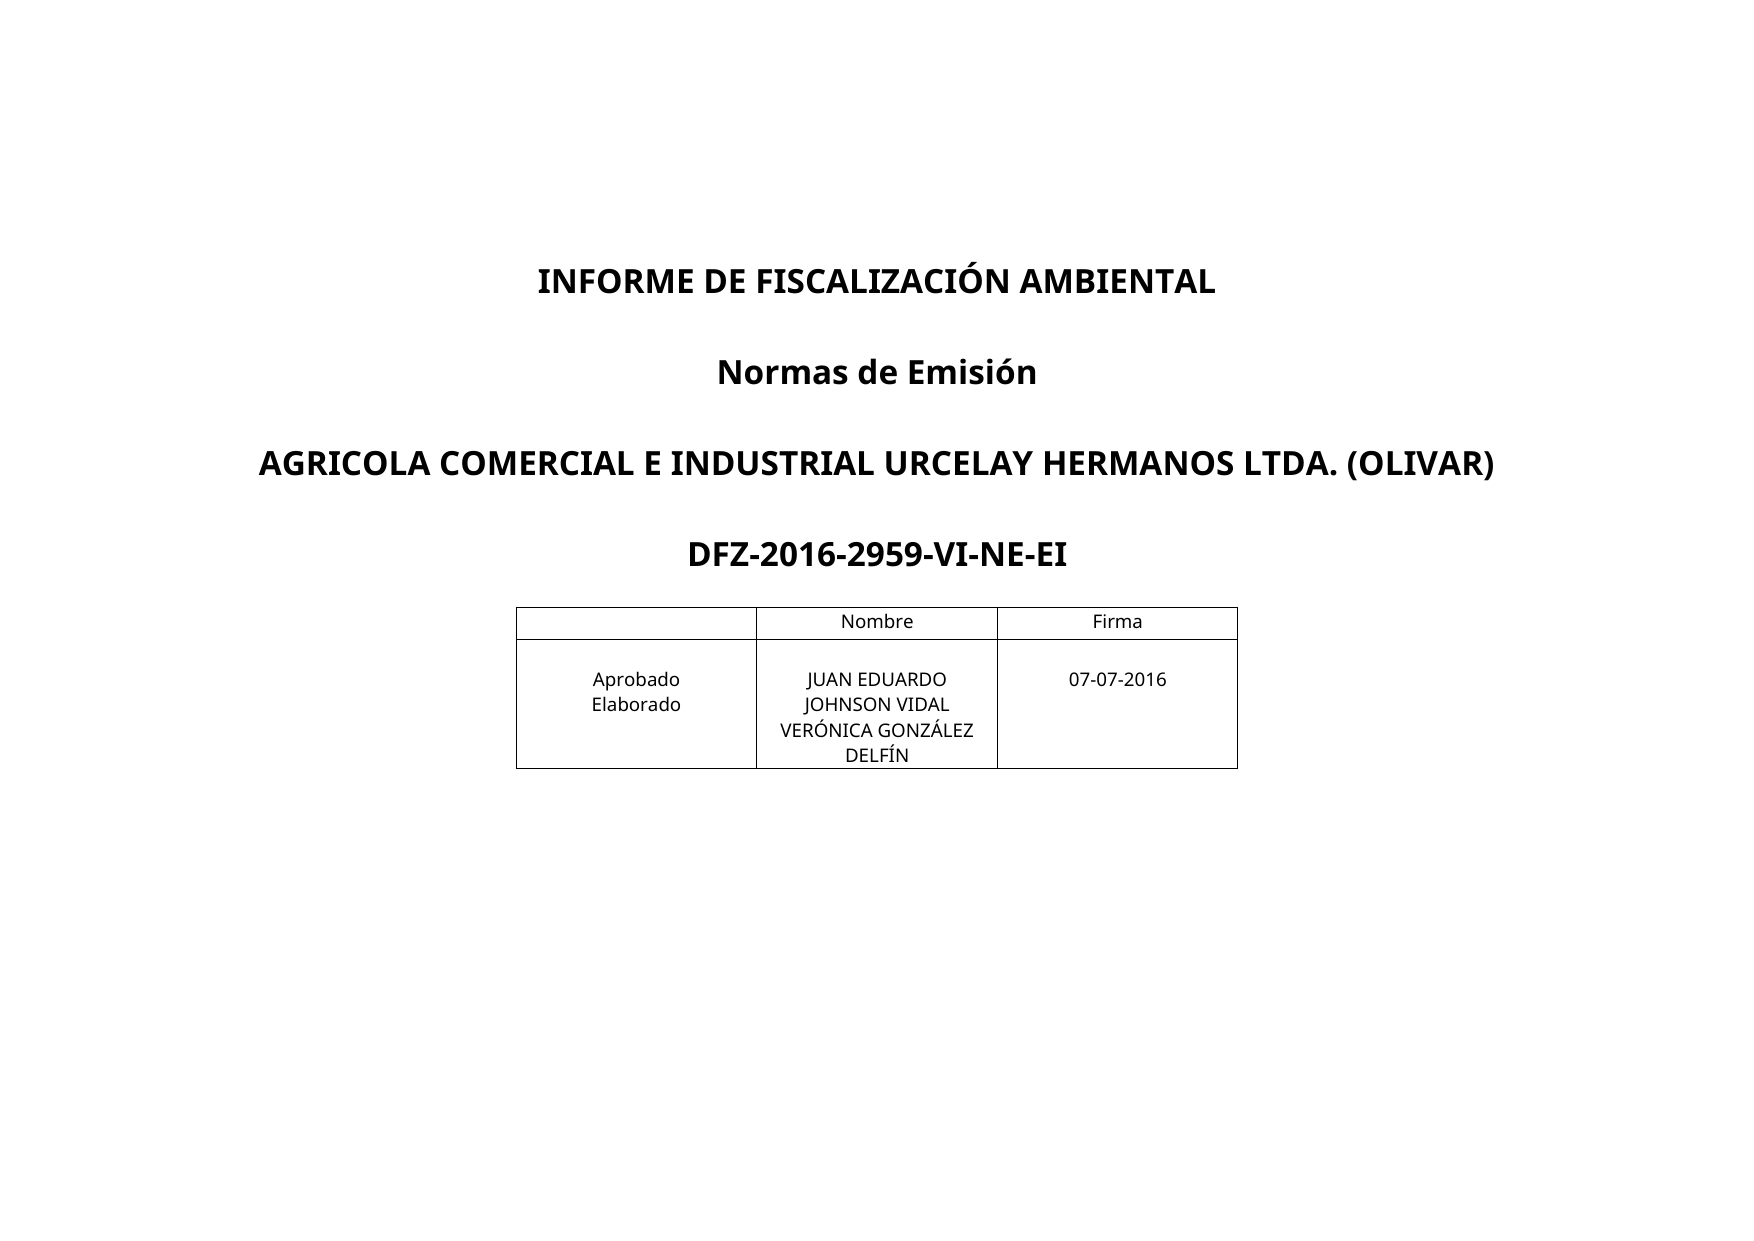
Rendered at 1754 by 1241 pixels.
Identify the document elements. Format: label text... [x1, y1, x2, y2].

table_header [517, 608, 756, 639]
text Normas de Emisión [150, 303, 1604, 394]
table_header Firma [998, 608, 1237, 639]
text INFORME DE FISCALIZACIÓN AMBIENTAL [150, 212, 1604, 303]
text DFZ-2016-2959-VI-NE-EI [150, 485, 1604, 576]
table_cell Aprobado Elaborado [517, 640, 756, 768]
table_cell JUAN EDUARDO JOHNSON VIDAL VERÓNICA GONZÁLEZ DELFÍN [757, 640, 997, 768]
table_header Nombre [757, 608, 997, 639]
table_cell 07-07-2016 [998, 640, 1237, 768]
text AGRICOLA COMERCIAL E INDUSTRIAL URCELAY HERMANOS LTDA. (OLIVAR) [150, 394, 1604, 485]
